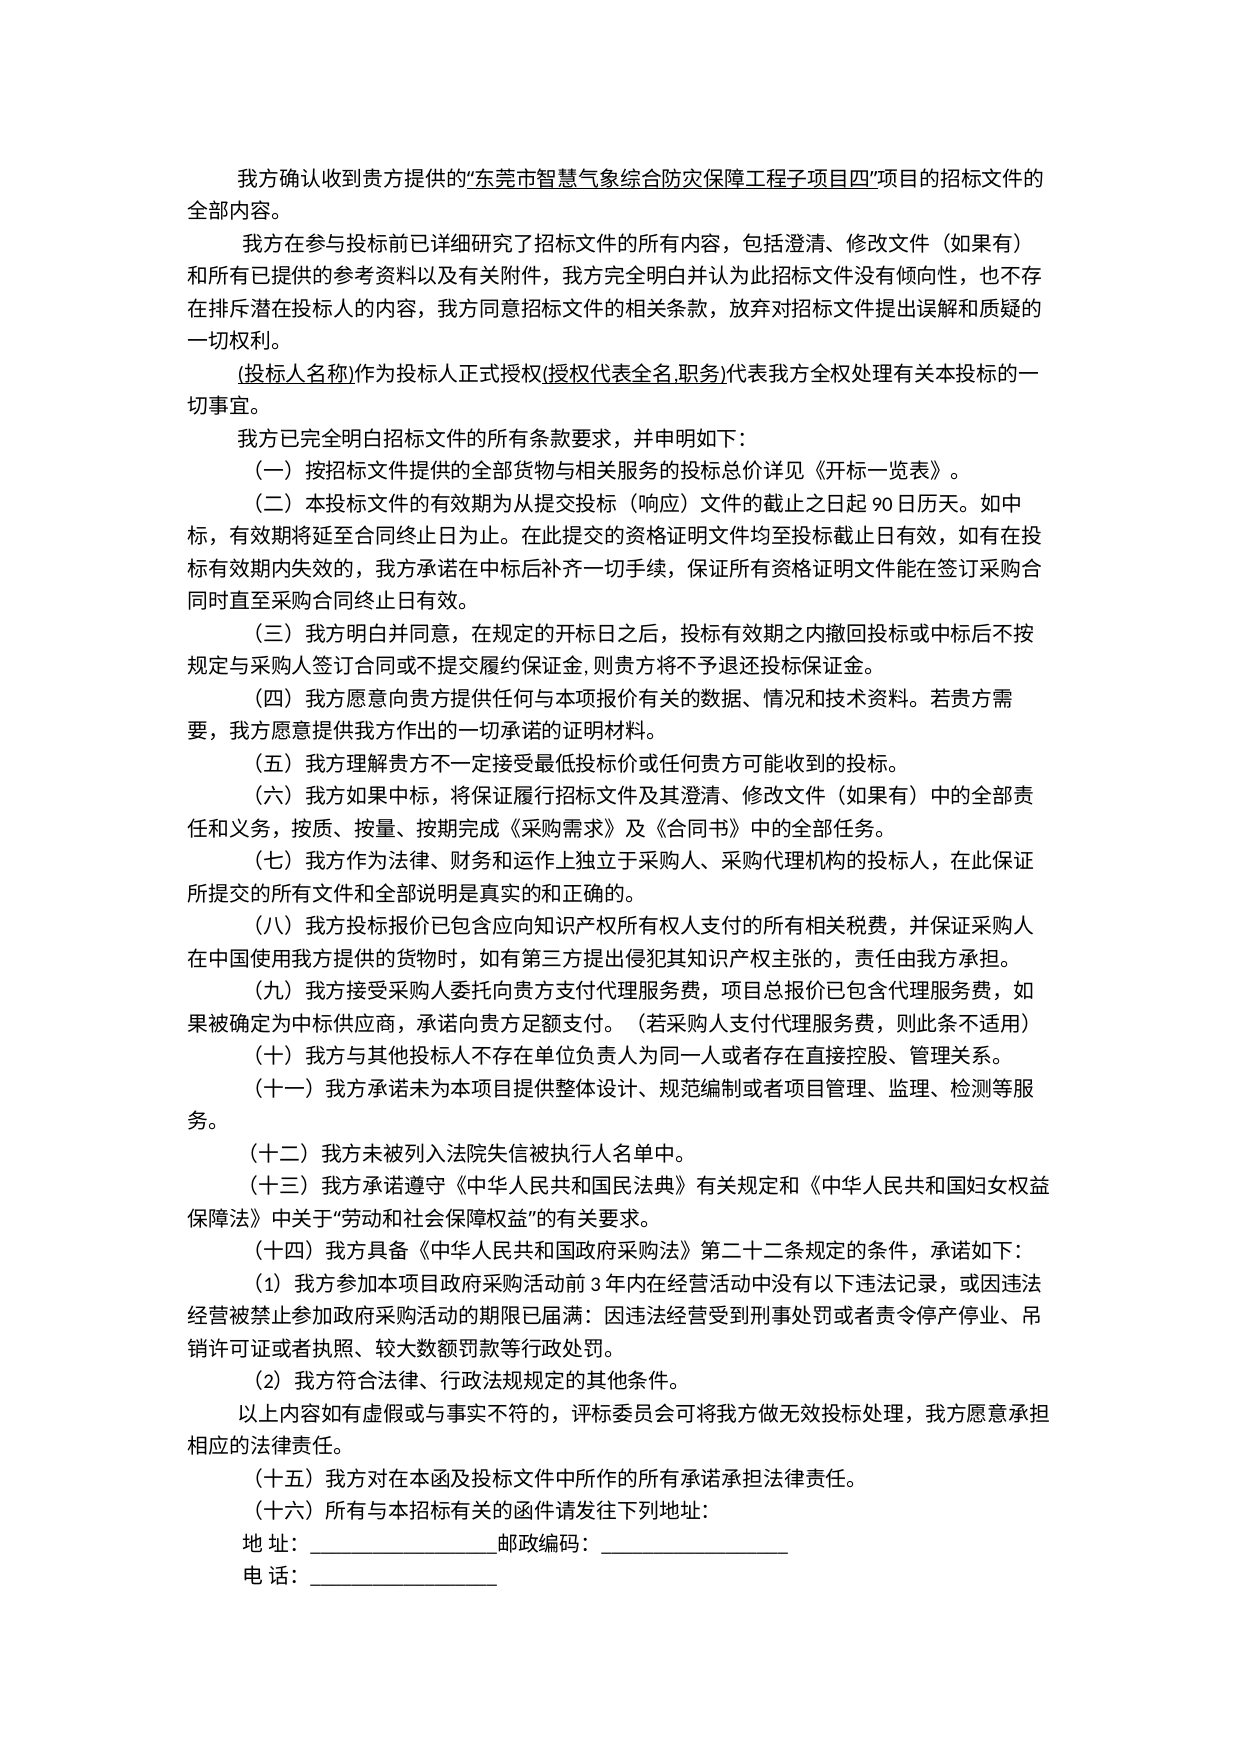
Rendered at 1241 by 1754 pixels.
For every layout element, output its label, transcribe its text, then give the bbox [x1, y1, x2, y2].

text （十一）我方承诺未为本项目提供整体设计、规范编制或者项目管理、监理、检测等服务。 [187, 1072, 1053, 1137]
text （十四）我方具备《中华人民共和国政府采购法》第二十二条规定的条件，承诺如下： [187, 1234, 1053, 1267]
text 我方已完全明白招标文件的所有条款要求，并申明如下： [187, 422, 1053, 454]
text （十六）所有与本招标有关的函件请发往下列地址： [187, 1494, 1053, 1527]
text 地 址：__________________邮政编码：__________________ [187, 1527, 1053, 1559]
text (投标人名称)作为投标人正式授权(授权代表全名,职务)代表我方全权处理有关本投标的一切事宜。 [187, 357, 1053, 422]
text （十）我方与其他投标人不存在单位负责人为同一人或者存在直接控股、管理关系。 [187, 1039, 1053, 1072]
text 我方确认收到贵方提供的“东莞市智慧气象综合防灾保障工程子项目四”项目的招标文件的全部内容。 [187, 162, 1053, 227]
text （十三）我方承诺遵守《中华人民共和国民法典》有关规定和《中华人民共和国妇女权益保障法》中关于“劳动和社会保障权益”的有关要求。 [187, 1169, 1053, 1234]
text （七）我方作为法律、财务和运作上独立于采购人、采购代理机构的投标人，在此保证所提交的所有文件和全部说明是真实的和正确的。 [187, 844, 1053, 909]
text 以上内容如有虚假或与事实不符的，评标委员会可将我方做无效投标处理，我方愿意承担相应的法律责任。 [187, 1397, 1053, 1462]
text （五）我方理解贵方不一定接受最低投标价或任何贵方可能收到的投标。 [187, 747, 1053, 779]
text （二）本投标文件的有效期为从提交投标（响应）文件的截止之日起90日历天。如中标，有效期将延至合同终止日为止。在此提交的资格证明文件均至投标截止日有效，如有在投标有效期内失效的，我方承诺在中标后补齐一切手续，保证所有资格证明文件能在签订采购合同时直至采购合同终止日有效。 [187, 487, 1053, 617]
text （一）按招标文件提供的全部货物与相关服务的投标总价详见《开标一览表》。 [187, 454, 1053, 487]
text （2）我方符合法律、行政法规规定的其他条件。 [187, 1364, 1053, 1397]
text 电 话：__________________ [187, 1559, 1053, 1592]
text （十二）我方未被列入法院失信被执行人名单中。 [187, 1137, 1053, 1169]
text （九）我方接受采购人委托向贵方支付代理服务费，项目总报价已包含代理服务费，如果被确定为中标供应商，承诺向贵方足额支付。（若采购人支付代理服务费，则此条不适用） [187, 974, 1053, 1039]
text （1）我方参加本项目政府采购活动前3年内在经营活动中没有以下违法记录，或因违法经营被禁止参加政府采购活动的期限已届满：因违法经营受到刑事处罚或者责令停产停业、吊销许可证或者执照、较大数额罚款等行政处罚。 [187, 1267, 1053, 1364]
text 我方在参与投标前已详细研究了招标文件的所有内容，包括澄清、修改文件（如果有）和所有已提供的参考资料以及有关附件，我方完全明白并认为此招标文件没有倾向性，也不存在排斥潜在投标人的内容，我方同意招标文件的相关条款，放弃对招标文件提出误解和质疑的一切权利。 [187, 227, 1053, 357]
text （十五）我方对在本函及投标文件中所作的所有承诺承担法律责任。 [187, 1462, 1053, 1494]
text （八）我方投标报价已包含应向知识产权所有权人支付的所有相关税费，并保证采购人在中国使用我方提供的货物时，如有第三方提出侵犯其知识产权主张的，责任由我方承担。 [187, 909, 1053, 974]
text （六）我方如果中标，将保证履行招标文件及其澄清、修改文件（如果有）中的全部责任和义务，按质、按量、按期完成《采购需求》及《合同书》中的全部任务。 [187, 779, 1053, 844]
text （四）我方愿意向贵方提供任何与本项报价有关的数据、情况和技术资料。若贵方需要，我方愿意提供我方作出的一切承诺的证明材料。 [187, 682, 1053, 747]
text （三）我方明白并同意，在规定的开标日之后，投标有效期之内撤回投标或中标后不按规定与采购人签订合同或不提交履约保证金, 则贵方将不予退还投标保证金。 [187, 617, 1053, 682]
